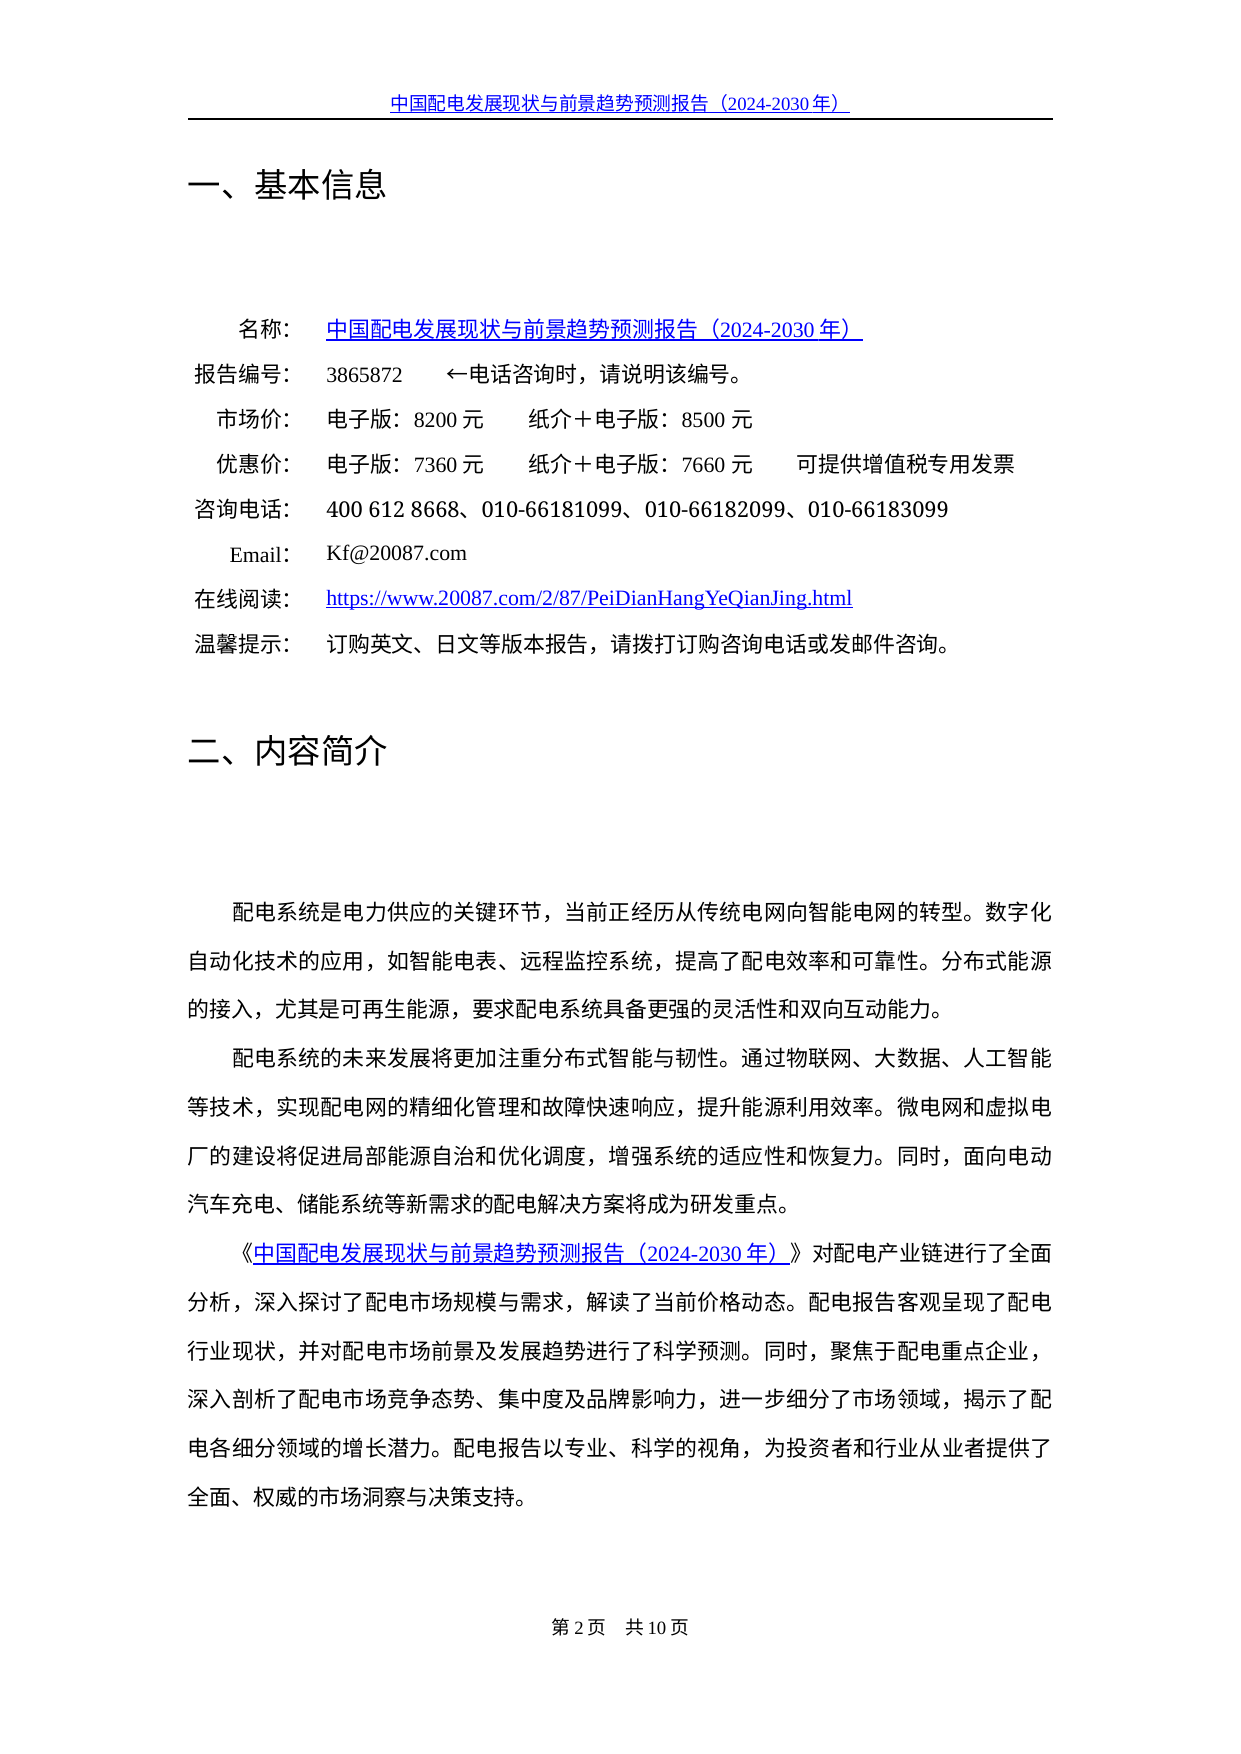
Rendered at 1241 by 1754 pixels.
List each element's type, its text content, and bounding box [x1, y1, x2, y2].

table_cell Kf@20087.com [315, 537, 1073, 582]
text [187, 894, 1053, 1512]
table_cell 400 612 8668、010-66181099、010-66182099、010-66183099 [315, 492, 1073, 537]
table_cell 市场价： [167, 402, 315, 447]
title 一、基本信息 [187, 150, 1053, 215]
table_header 名称： [167, 312, 315, 357]
table_cell 报告编号： [167, 357, 315, 402]
table_cell 订购英文、日文等版本报告，请拨打订购咨询电话或发邮件咨询。 [315, 627, 1073, 672]
table_cell [315, 582, 1073, 627]
table_cell 电子版：8200 元 纸介＋电子版：8500 元 [315, 402, 1073, 447]
table_cell Email： [167, 537, 315, 582]
table_cell 电子版：7360 元 纸介＋电子版：7660 元 可提供增值税专用发票 [315, 447, 1073, 492]
table_header 中国配电发展现状与前景趋势预测报告（2024-2030年） [315, 312, 1073, 357]
table_cell 3865872 ←电话咨询时，请说明该编号。 [315, 357, 1073, 402]
table_cell 温馨提示： [167, 627, 315, 672]
table_cell 在线阅读： [167, 582, 315, 627]
table_cell 咨询电话： [167, 492, 315, 537]
table_cell 优惠价： [167, 447, 315, 492]
title 二、内容简介 [187, 717, 1053, 782]
